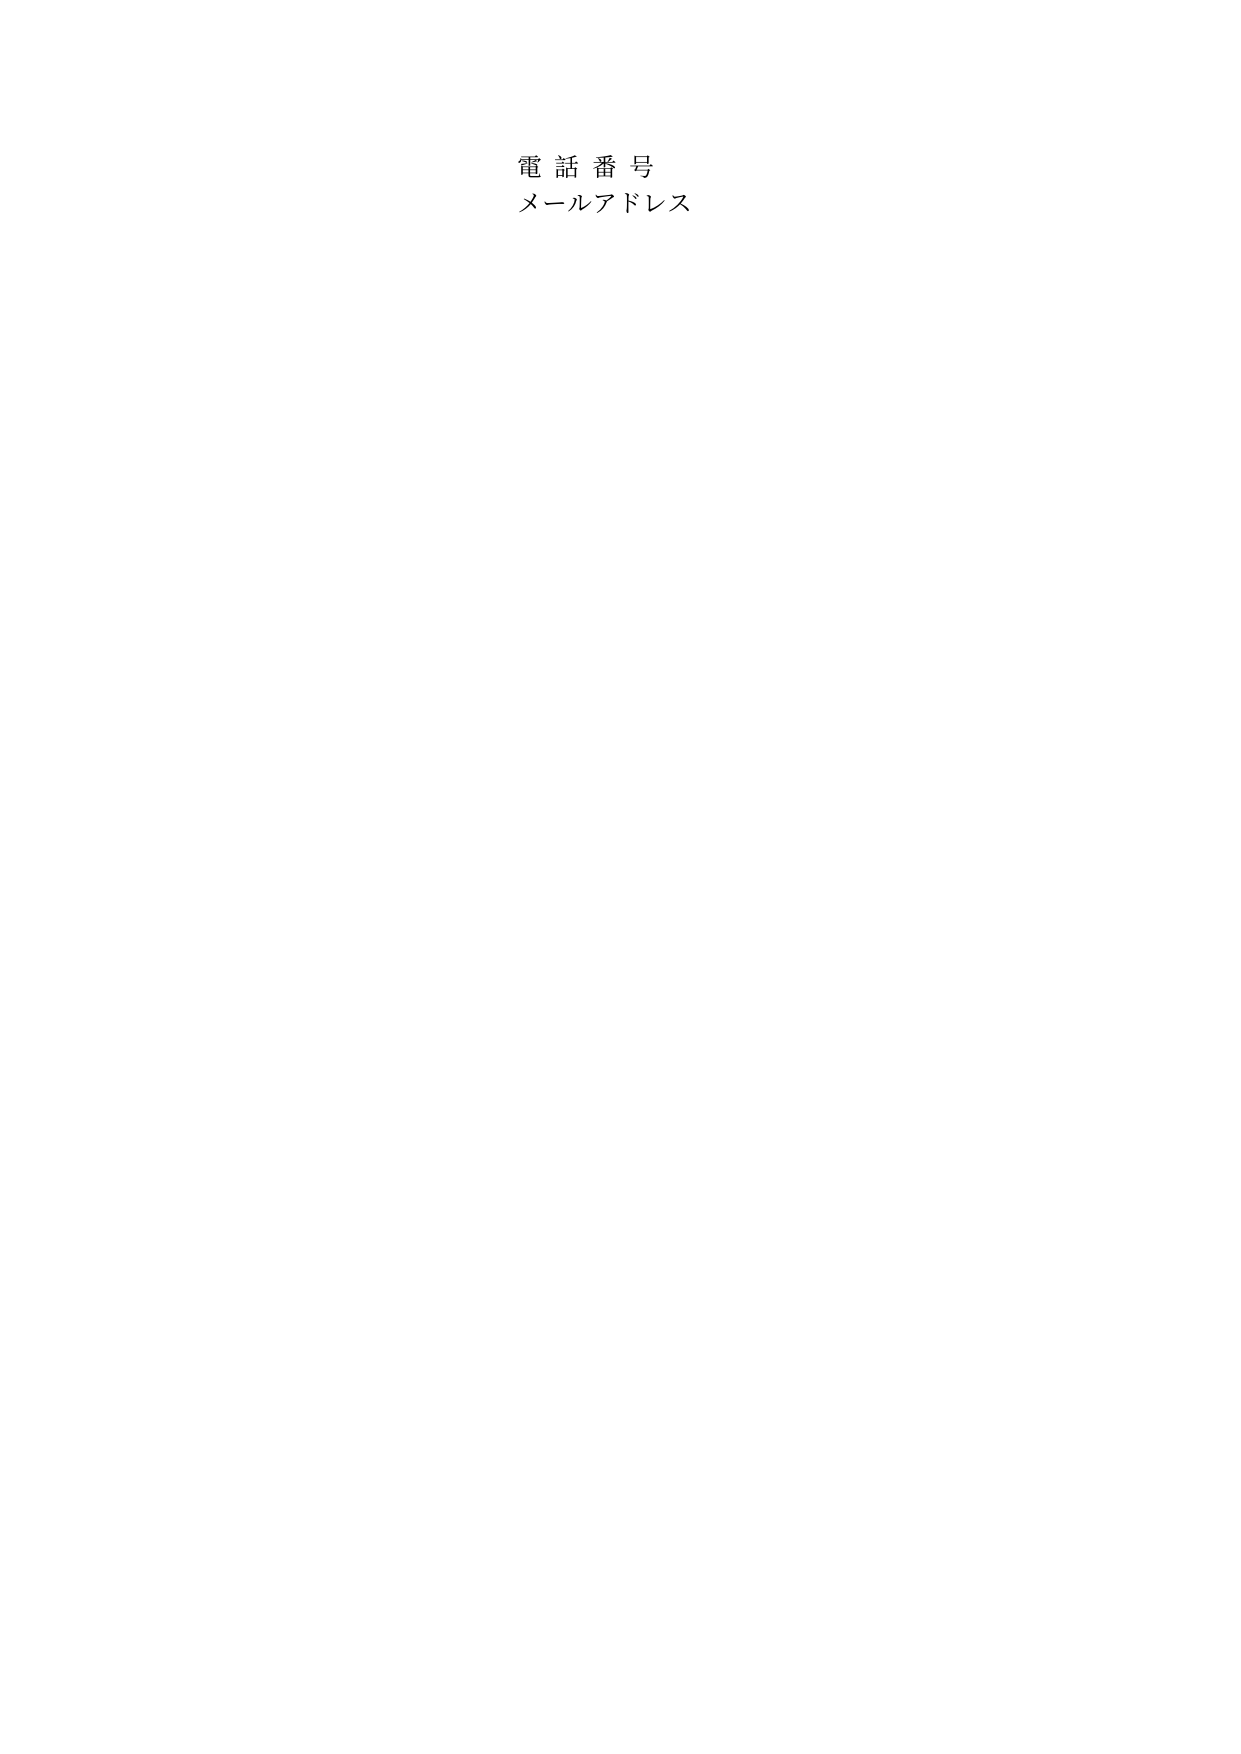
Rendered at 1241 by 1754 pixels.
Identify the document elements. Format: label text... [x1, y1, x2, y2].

text 電話番号 [517, 148, 1122, 184]
text メールアドレス [517, 184, 1122, 219]
